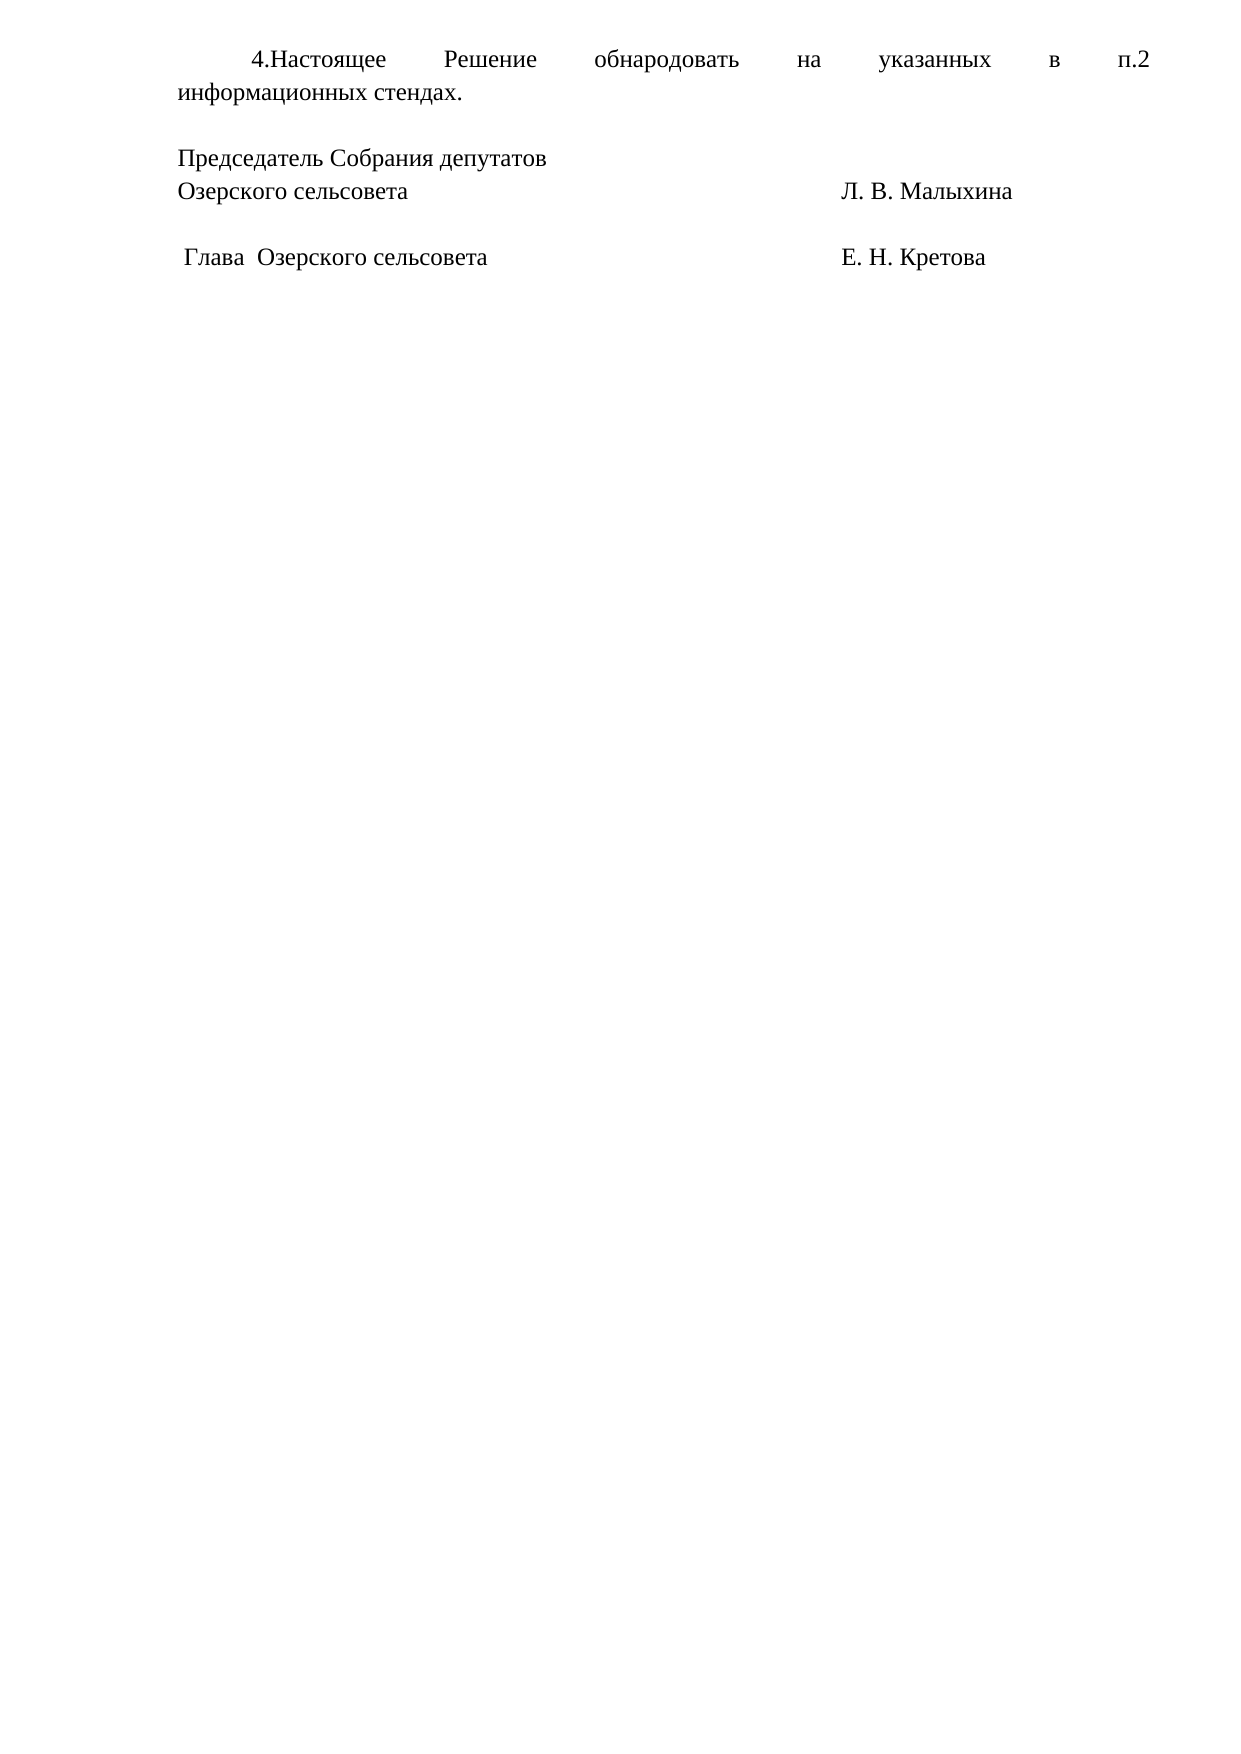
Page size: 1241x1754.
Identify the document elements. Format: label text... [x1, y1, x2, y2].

text 4.Настоящее Решение обнародовать на указанных в п.2 информационных стендах. [177, 44, 1152, 106]
text Глава Озерского сельсовета Е. Н. Кретова [177, 242, 1152, 271]
text Озерского сельсовета Л. В. Малыхина [177, 176, 1152, 205]
text Председатель Собрания депутатов [177, 143, 1152, 172]
